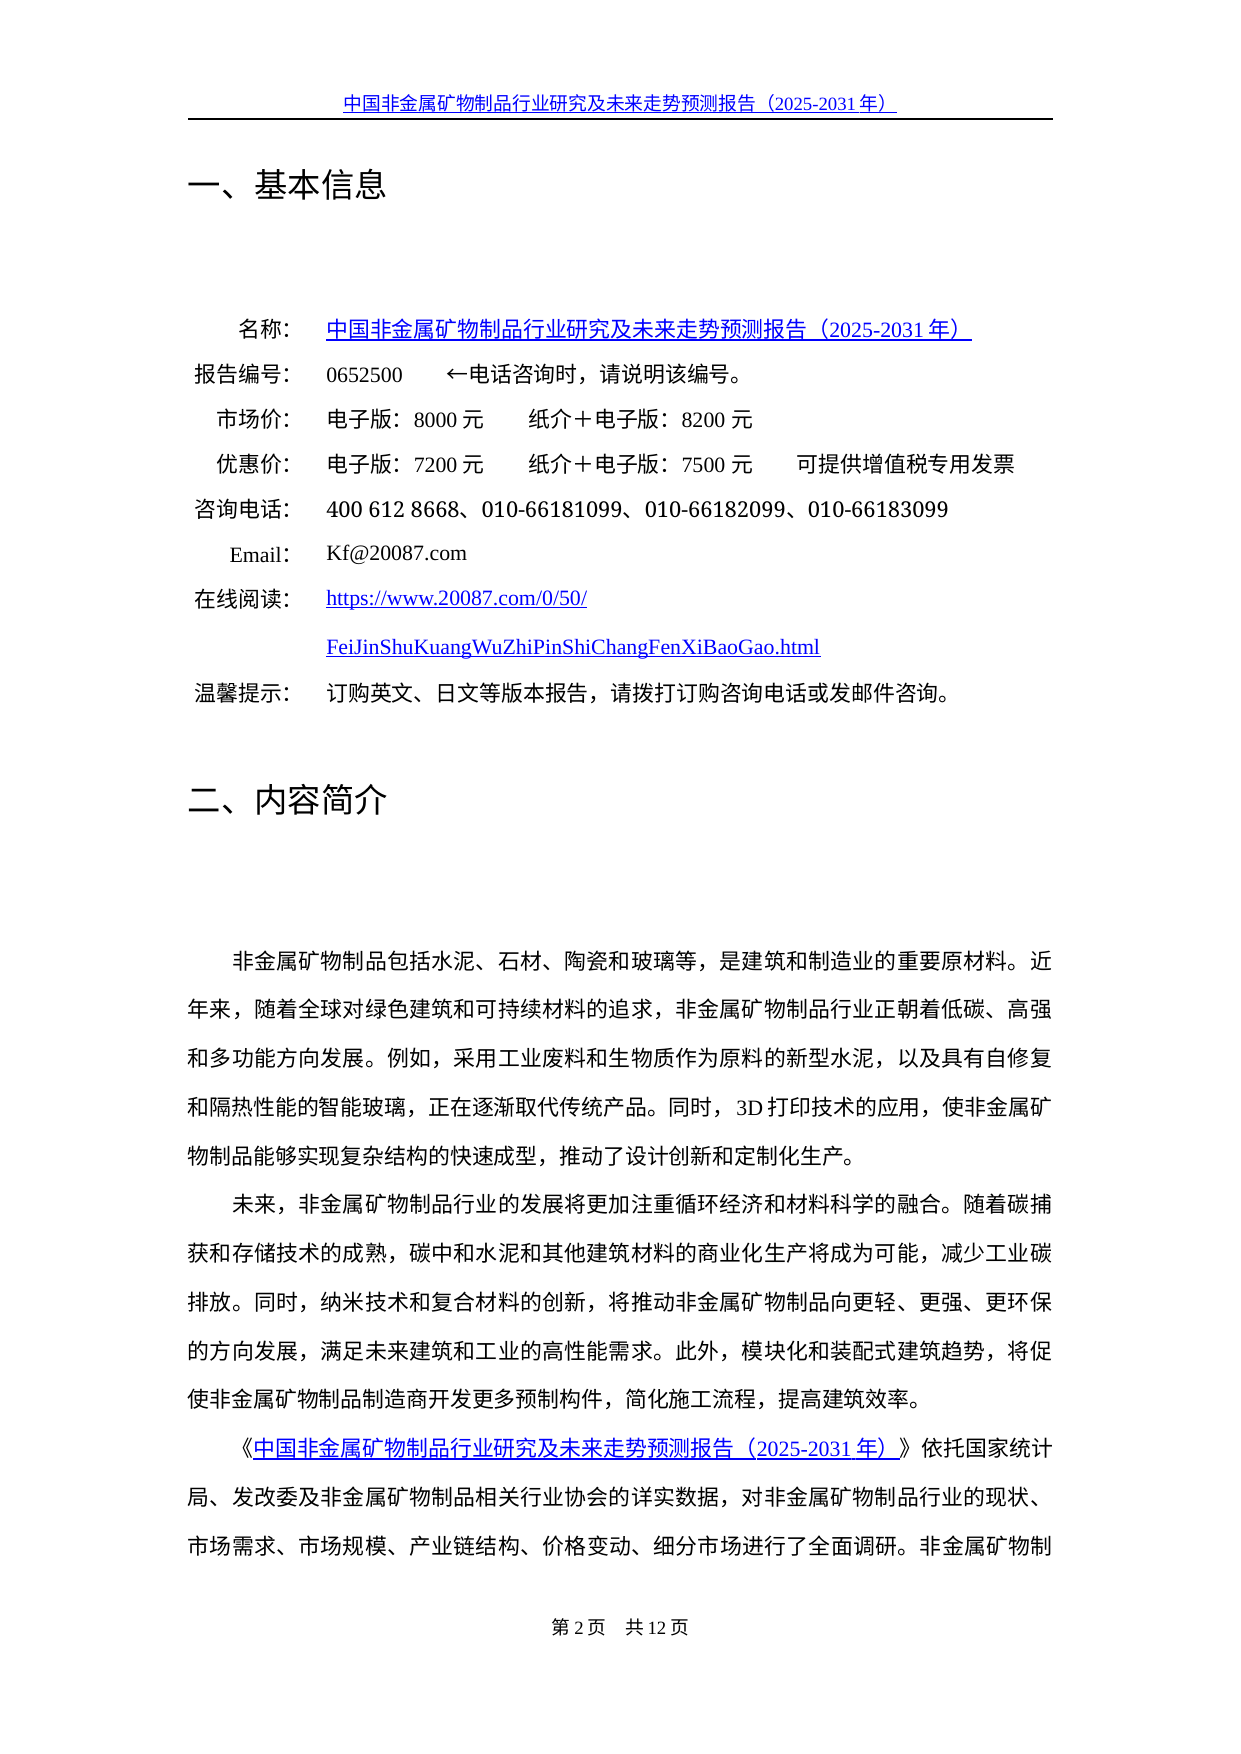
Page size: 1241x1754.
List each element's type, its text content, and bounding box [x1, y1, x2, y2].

table_cell Kf@20087.com [315, 537, 1073, 582]
table_cell 400 612 8668、010-66181099、010-66182099、010-66183099 [315, 492, 1073, 537]
table_header 中国非金属矿物制品行业研究及未来走势预测报告（2025-2031年） [315, 312, 1073, 357]
table_cell 电子版：7200 元 纸介＋电子版：7500 元 可提供增值税专用发票 [315, 447, 1073, 492]
table_cell 市场价： [167, 402, 315, 447]
table_cell 在线阅读： [167, 582, 315, 675]
table_cell 优惠价： [167, 447, 315, 492]
table_cell Email： [167, 537, 315, 582]
table_header 名称： [167, 312, 315, 357]
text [187, 943, 1053, 1561]
table_cell 电子版：8000 元 纸介＋电子版：8200 元 [315, 402, 1073, 447]
table_cell [315, 582, 1073, 675]
table_cell 0652500 ←电话咨询时，请说明该编号。 [315, 357, 1073, 402]
title 一、基本信息 [187, 150, 1053, 215]
title 二、内容简介 [187, 766, 1053, 831]
table_cell 订购英文、日文等版本报告，请拨打订购咨询电话或发邮件咨询。 [315, 675, 1073, 720]
table_cell 温馨提示： [167, 675, 315, 720]
table_cell 报告编号： [167, 357, 315, 402]
table_cell 咨询电话： [167, 492, 315, 537]
